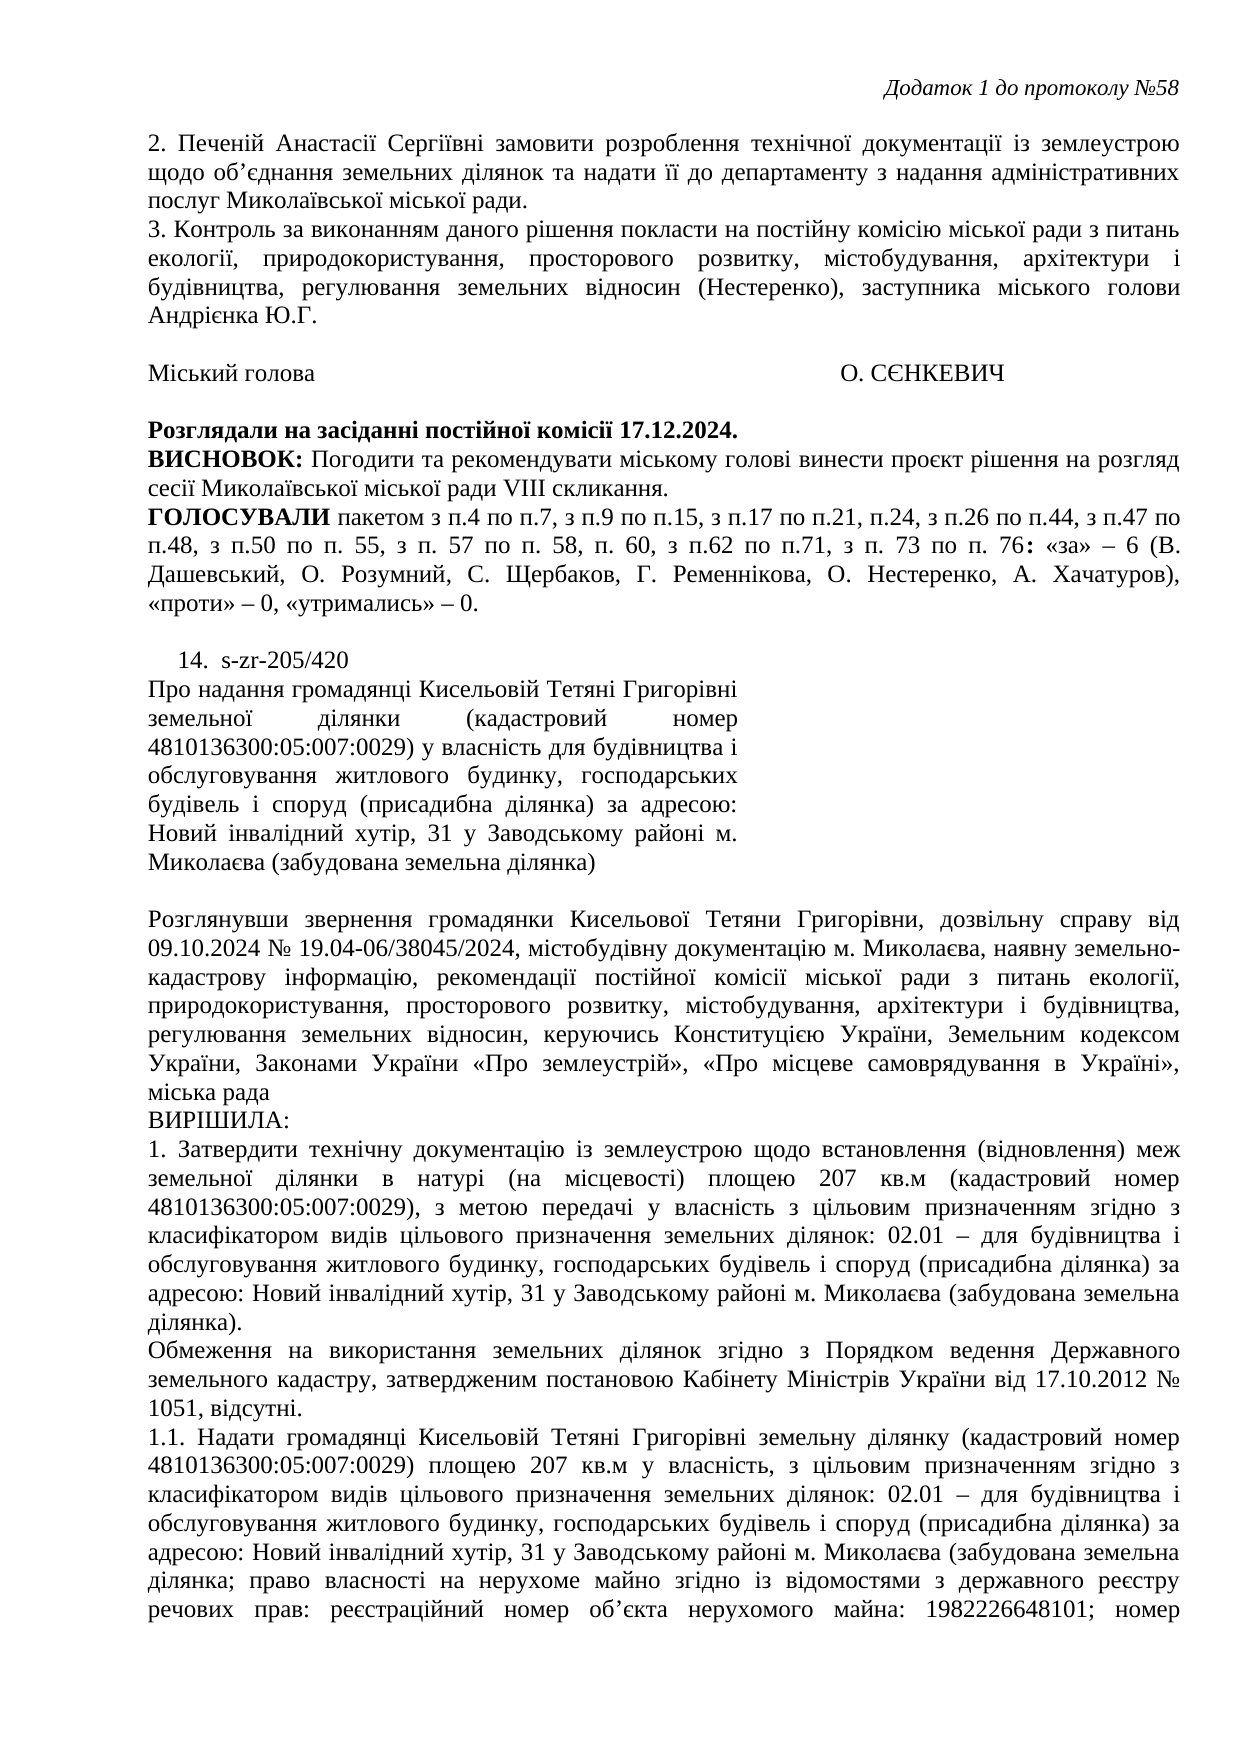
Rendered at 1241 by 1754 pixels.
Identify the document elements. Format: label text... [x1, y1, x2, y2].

text Розглядали на засіданні постійної комісії 17.12.2024. [148, 416, 1181, 444]
text Міський голова О. СЄНКЕВИЧ [148, 358, 1181, 387]
list s-zr-205/420 [177, 646, 1181, 674]
text ГОЛОСУВАЛИ пакетом з п.4 по п.7, з п.9 по п.15, з п.17 по п.21, п.24, з п.26 по п.44, з п.47 по п.48, з п.50 по п. 55, з п. 57 по п. 58, п. 60, з п.62 по п.71, з п. 73 по п. 76: «за» – 6 (В. Дашевський, О. Розумний, С. Щербаков, Г. Ременнікова, О. Нестеренко, А. Хачатуров), «проти» – 0, «утримались» – 0. [148, 502, 1181, 617]
text 1. Затвердити технічну документацію із землеустрою щодо встановлення (відновлення) меж земельної ділянки в натурі (на місцевості) площею 207 кв.м (кадастровий номер 4810136300:05:007:0029), з метою передачі у власність з цільовим призначенням згідно з класифікатором видів цільового призначення земельних ділянок: 02.01 – для будівництва і обслуговування житлового будинку, господарських будівель і споруд (присадибна ділянка) за адресою: Новий інвалідний хутір, 31 у Заводському районі м. Миколаєва (забудована земельна ділянка). [148, 1134, 1181, 1336]
text Обмеження на використання земельних ділянок згідно з Порядком ведення Державного земельного кадастру, затвердженим постановою Кабінету Міністрів України від 17.10.2012 № 1051, відсутні. [148, 1336, 1181, 1422]
text 3. Контроль за виконанням даного рішення покласти на постійну комісію міської ради з питань екології, природокористування, просторового розвитку, містобудування, архітектури і будівництва, регулювання земельних відносин (Нестеренко), заступника міського голови Андрієнка Ю.Г. [148, 214, 1181, 329]
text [148, 1422, 1181, 1623]
text ВИРІШИЛА: [148, 1106, 1181, 1134]
text ВИСНОВОК: Погодити та рекомендувати міському голові винести проєкт рішення на розгляд сесії Миколаївської міської ради VIII скликання. [148, 444, 1181, 502]
text 2. Печеній Анастасії Сергіївні замовити розроблення технічної документації із землеустрою щодо об’єднання земельних ділянок та надати її до департаменту з надання адміністративних послуг Миколаївської міської ради. [148, 128, 1181, 214]
text Про надання громадянці Кисельовій Тетяні Григорівні земельної ділянки (кадастровий номер 4810136300:05:007:0029) у власність для будівництва і обслуговування житлового будинку, господарських будівель і споруд (присадибна ділянка) за адресою: Новий інвалідний хутір, 31 у Заводському районі м. Миколаєва (забудована земельна ділянка) [148, 674, 738, 876]
text Розглянувши звернення громадянки Кисельової Тетяни Григорівни, дозвільну справу від 09.10.2024 № 19.04-06/38045/2024, містобудівну документацію м. Миколаєва, наявну земельно-кадастрову інформацію, рекомендації постійної комісії міської ради з питань екології, природокористування, просторового розвитку, містобудування, архітектури і будівництва, регулювання земельних відносин, керуючись Конституцією України, Земельним кодексом України, Законами України «Про землеустрій», «Про місцеве самоврядування в Україні», міська рада [148, 904, 1181, 1106]
